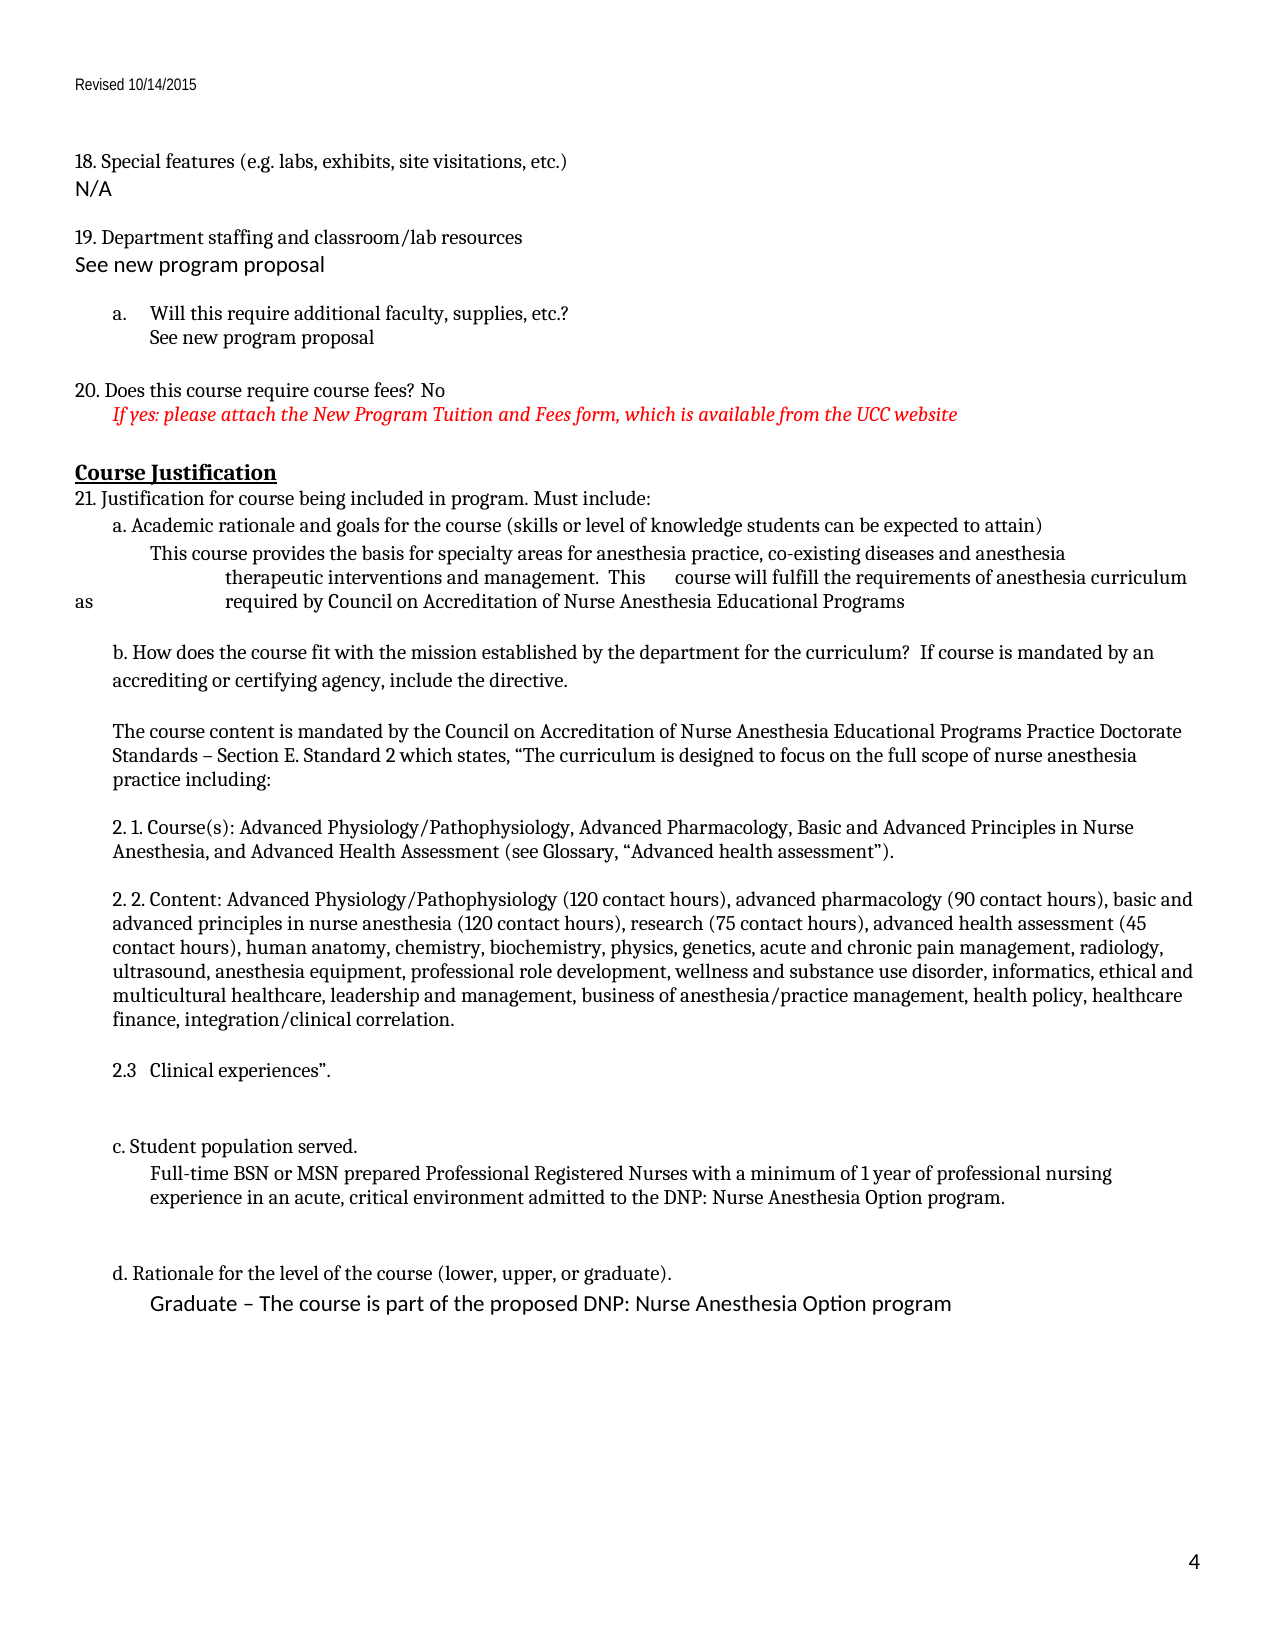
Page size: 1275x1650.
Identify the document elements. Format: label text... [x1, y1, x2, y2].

text The course content is mandated by the Council on Accreditation of Nurse Anesthesia Educational Programs Practice Doctorate Standards – Section E. Standard 2 which states, “The curriculum is designed to focus on the full scope of nurse anesthesia practice including: [112, 720, 1200, 792]
text 2. 1. Course(s): Advanced Physiology/Pathophysiology, Advanced Pharmacology, Basic and Advanced Principles in Nurse Anesthesia, and Advanced Health Assessment (see Glossary, “Advanced health assessment”). [112, 816, 1200, 863]
text 2.3 Clinical experiences”. [75, 1059, 1200, 1083]
text 2. 2. Content: Advanced Physiology/Pathophysiology (120 contact hours), advanced pharmacology (90 contact hours), basic and advanced principles in nurse anesthesia (120 contact hours), research (75 contact hours), advanced health assessment (45 contact hours), human anatomy, chemistry, biochemistry, physics, genetics, acute and chronic pain management, radiology, ultrasound, anesthesia equipment, professional role development, wellness and substance use disorder, informatics, ethical and multicultural healthcare, leadership and management, business of anesthesia/practice management, health policy, healthcare finance, integration/clinical correlation. [112, 887, 1200, 1031]
text 18. Special features (e.g. labs, exhibits, site visitations, etc.) [75, 150, 1200, 174]
text If yes: please attach the New Program Tuition and Fees form, which is available from the UCC website [75, 402, 1200, 426]
text Course Justification [75, 460, 1200, 486]
text 20. Does this course require course fees? [75, 378, 1200, 402]
text 19. Department staffing and classroom/lab resources [75, 226, 1200, 250]
text 21. Justification for course being included in program. Must include: [75, 486, 1200, 510]
list Will this require additional faculty, supplies, etc.? [112, 302, 1200, 326]
text a. Academic rationale and goals for the course (skills or level of knowledge students can be expected to attain) [75, 514, 1200, 538]
text b. How does the course fit with the mission established by the department for the curriculum? If course is mandated by an accrediting or certifying agency, include the directive. [112, 641, 1200, 692]
text d. Rationale for the level of the course (lower, upper, or graduate). [112, 1261, 1200, 1285]
text c. Student population served. [112, 1134, 1200, 1158]
